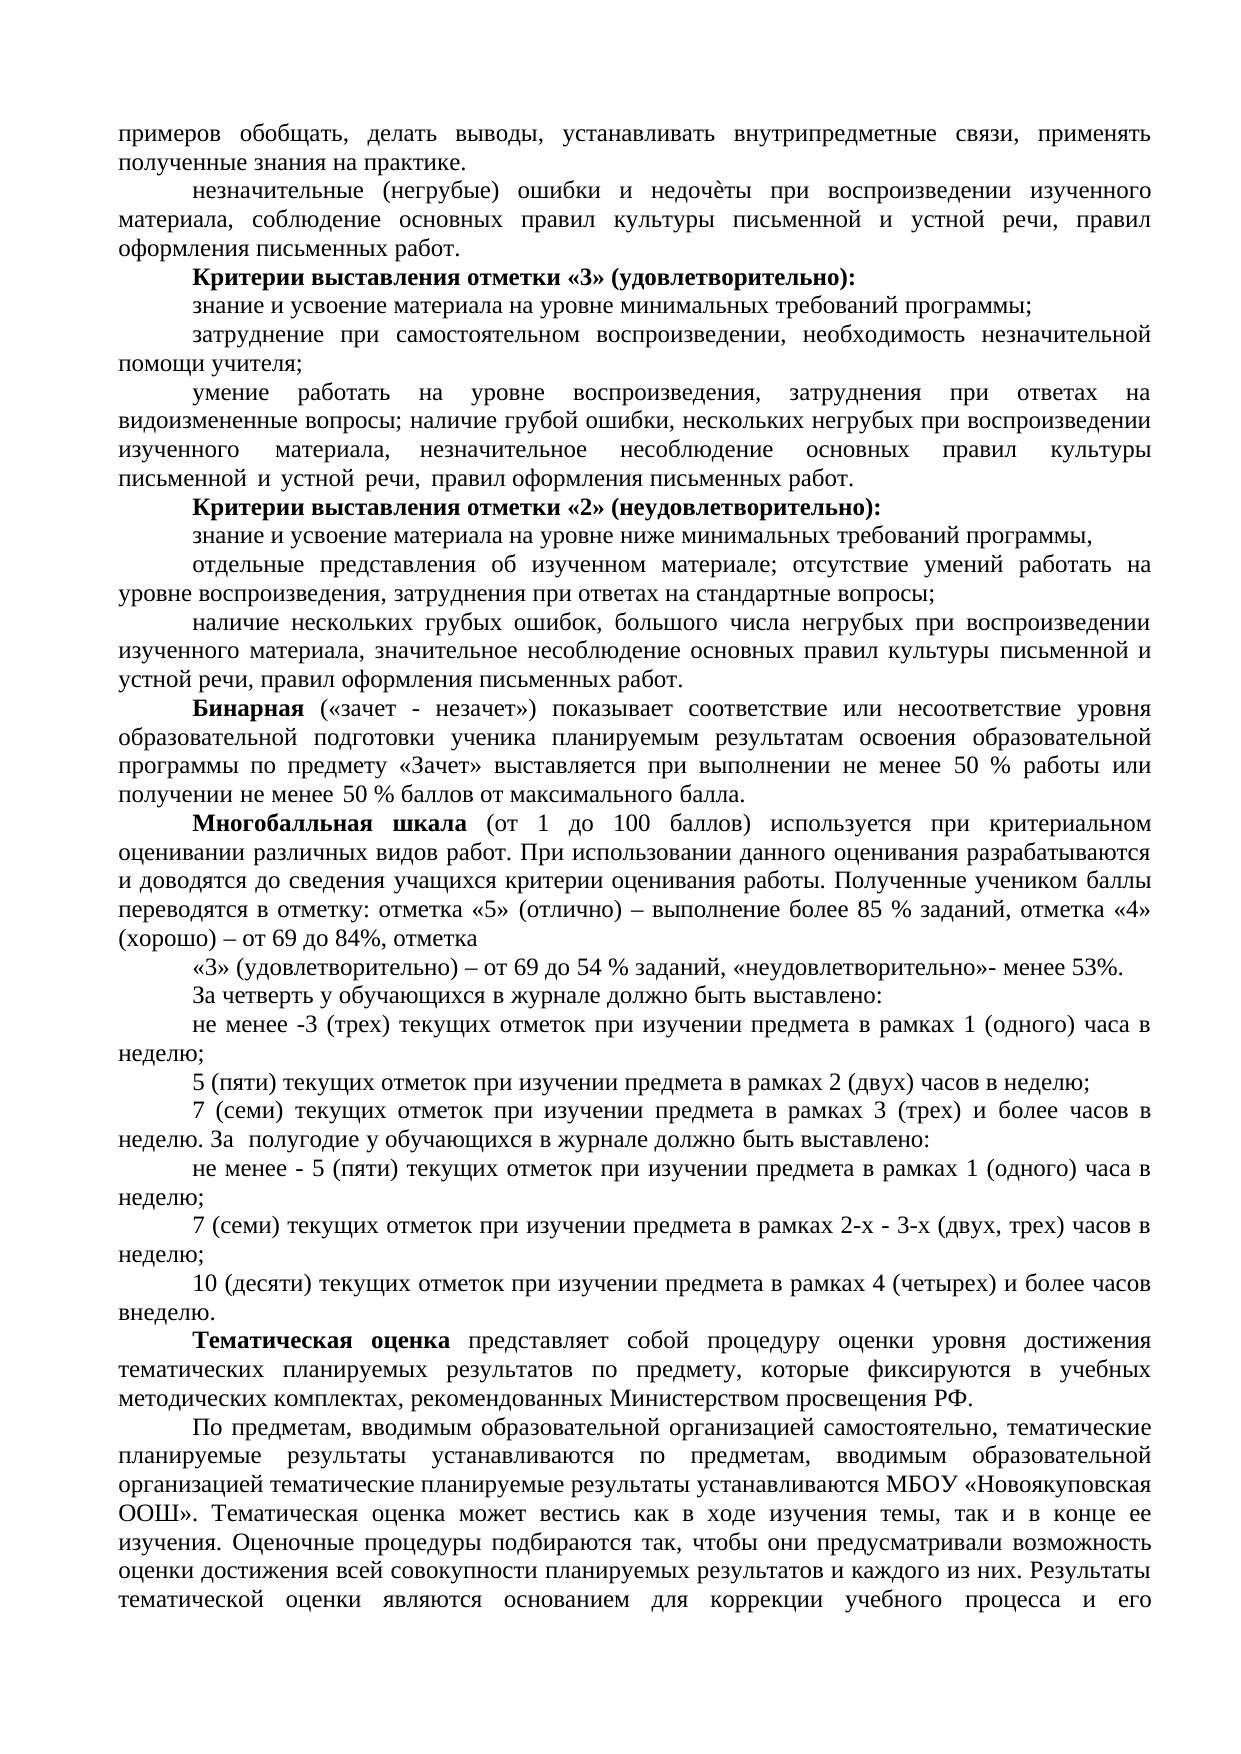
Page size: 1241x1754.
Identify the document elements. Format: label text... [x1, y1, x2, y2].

text Критерии выставления отметки «3» (удовлетворительно): [118, 262, 1152, 291]
text 10 (десяти) текущих отметок при изучении предмета в рамках 4 (четырех) и более часов внеделю. [118, 1268, 1152, 1326]
text За четверть у обучающихся в журнале должно быть выставлено: [118, 981, 1152, 1009]
text «3» (удовлетворительно) – от 69 до 54 % заданий, «неудовлетворительно»- менее 53%. [118, 952, 1152, 981]
text 7 (семи) текущих отметок при изучении предмета в рамках 2-х - 3-х (двух, трех) часов в неделю; [118, 1211, 1152, 1268]
text Критерии выставления отметки «2» (неудовлетворительно): [118, 492, 1152, 521]
text Многобалльная шкала (от 1 до 100 баллов) используется при критериальном оценивании различных видов работ. При использовании данного оценивания разрабатываются и доводятся до сведения учащихся критерии оценивания работы. Полученные учеником баллы переводятся в отметку: отметка «5» (отлично) – выполнение более 85 % заданий, отметка «4» (хорошо) – от 69 до 84%, отметка [118, 808, 1152, 952]
text Бинарная («зачет - незачет») показывает соответствие или несоответствие уровня образовательной подготовки ученика планируемым результатам освоения образовательной программы по предмету «Зачет» выставляется при выполнении не менее 50 % работы или получении не менее 50 % баллов от максимального балла. [118, 693, 1152, 808]
text 5 (пяти) текущих отметок при изучении предмета в рамках 2 (двух) часов в неделю; [118, 1067, 1152, 1096]
text умение работать на уровне воспроизведения, затруднения при ответах на видоизмененные вопросы; наличие грубой ошибки, нескольких негрубых при воспроизведении изученного материала, незначительное несоблюдение основных правил культуры письменной и устной речи, правил оформления письменных работ. [118, 377, 1152, 492]
text незначительные (негрубые) ошибки и недочѐты при воспроизведении изученного материала, соблюдение основных правил культуры письменной и устной речи, правил оформления письменных работ. [118, 176, 1152, 262]
text 7 (семи) текущих отметок при изучении предмета в рамках 3 (трех) и более часов в неделю. За полугодие у обучающихся в журнале должно быть выставлено: [118, 1096, 1152, 1153]
text знание и усвоение материала на уровне ниже минимальных требований программы, [118, 521, 1152, 549]
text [118, 118, 1152, 176]
text затруднение при самостоятельном воспроизведении, необходимость незначительной помощи учителя; [118, 319, 1152, 377]
text не менее - 5 (пяти) текущих отметок при изучении предмета в рамках 1 (одного) часа в неделю; [118, 1153, 1152, 1211]
text Тематическая оценка представляет собой процедуру оценки уровня достижения тематических планируемых результатов по предмету, которые фиксируются в учебных методических комплектах, рекомендованных Министерством просвещения РФ. [118, 1326, 1152, 1412]
text не менее -3 (трех) текущих отметок при изучении предмета в рамках 1 (одного) часа в неделю; [118, 1009, 1152, 1067]
text знание и усвоение материала на уровне минимальных требований программы; [118, 291, 1152, 319]
text отдельные представления об изученном материале; отсутствие умений работать на уровне воспроизведения, затруднения при ответах на стандартные вопросы; [118, 549, 1152, 607]
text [118, 1412, 1152, 1613]
text наличие нескольких грубых ошибок, большого числа негрубых при воспроизведении изученного материала, значительное несоблюдение основных правил культуры письменной и устной речи, правил оформления письменных работ. [118, 607, 1152, 693]
